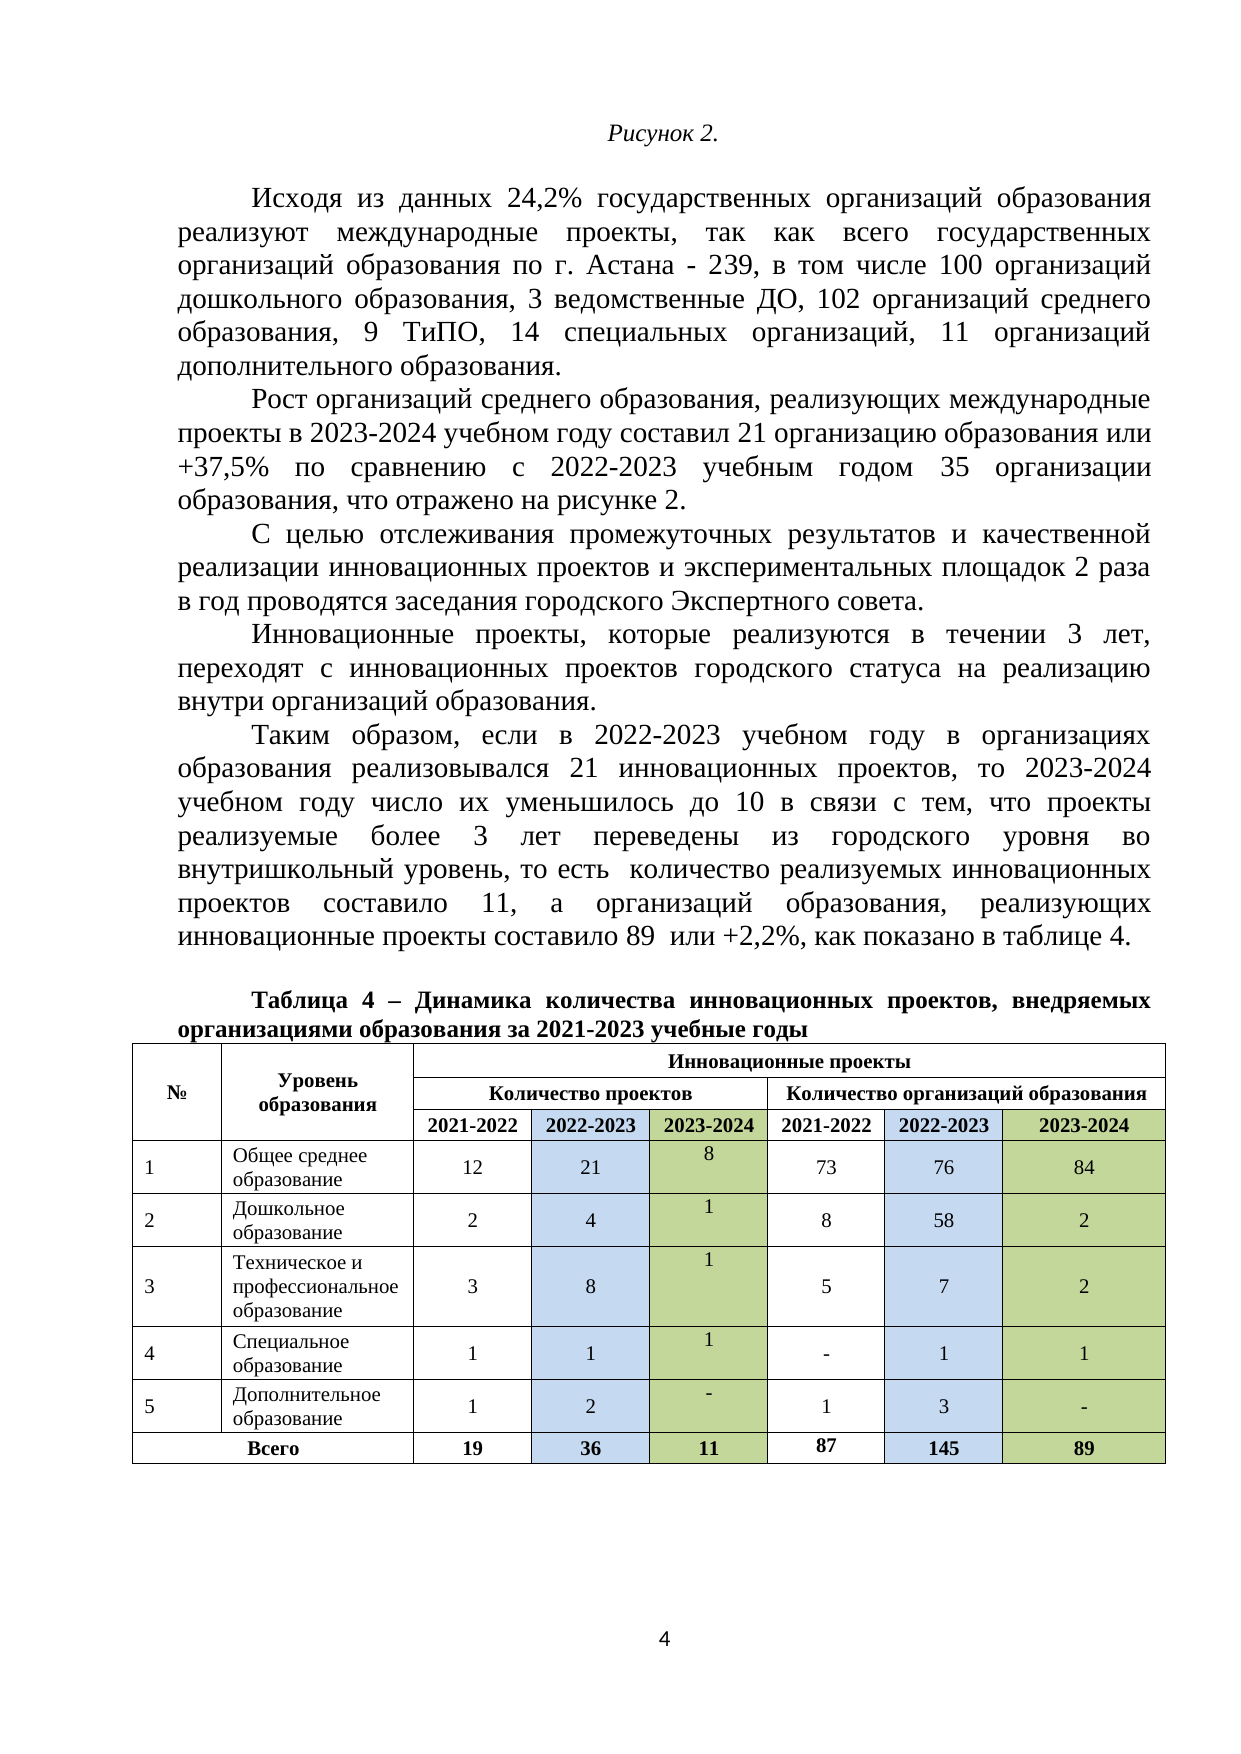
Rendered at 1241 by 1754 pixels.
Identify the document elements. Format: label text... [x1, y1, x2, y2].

table_cell 2 [1003, 1247, 1165, 1326]
table_cell Количество организаций образования [768, 1078, 1165, 1108]
table_cell 1 [650, 1194, 767, 1246]
table_cell 73 [768, 1141, 884, 1193]
table_cell 8 [768, 1194, 884, 1246]
list Рисунок 2. [177, 118, 1152, 147]
table_cell Техническое и профессиональное образование [222, 1247, 413, 1326]
table_cell Дополнительное образование [222, 1380, 413, 1432]
table_cell 3 [885, 1380, 1002, 1432]
table_cell 2 [414, 1194, 531, 1246]
table_cell Количество проектов [414, 1078, 767, 1108]
table_cell 1 [650, 1247, 767, 1326]
table_cell 8 [532, 1247, 649, 1326]
table_cell 2023-2024 [650, 1110, 767, 1140]
text Инновационные проекты, которые реализуются в течении 3 лет, переходят с инновационных проектов городского статуса на реализацию внутри организаций образования. [177, 616, 1152, 717]
table_header Уровень образования [222, 1044, 413, 1140]
table_cell 1 [414, 1380, 531, 1432]
table_cell 1 [532, 1327, 649, 1379]
table_cell 1 [1003, 1327, 1165, 1379]
table_cell - [650, 1380, 767, 1432]
table_cell 2 [532, 1380, 649, 1432]
table_cell 2023-2024 [1003, 1110, 1165, 1140]
table_cell 19 [414, 1433, 531, 1463]
table_cell 2 [133, 1194, 221, 1246]
table_cell 36 [532, 1433, 649, 1463]
table_cell 89 [1003, 1433, 1165, 1463]
table_cell 7 [885, 1247, 1002, 1326]
table_cell 58 [885, 1194, 1002, 1246]
table_cell 2022-2023 [532, 1110, 649, 1140]
table_cell 8 [650, 1141, 767, 1193]
table_cell 145 [885, 1433, 1002, 1463]
table_cell 1 [650, 1327, 767, 1379]
table_cell Общее среднее образование [222, 1141, 413, 1193]
text С целью отслеживания промежуточных результатов и качественной реализации инновационных проектов и экспериментальных площадок 2 раза в год проводятся заседания городского Экспертного совета. [177, 516, 1152, 616]
table_cell 4 [532, 1194, 649, 1246]
table_cell 4 [133, 1327, 221, 1379]
table_cell 5 [133, 1380, 221, 1432]
table_cell - [1003, 1380, 1165, 1432]
table_cell 1 [885, 1327, 1002, 1379]
table_cell - [768, 1327, 884, 1379]
table_cell 12 [414, 1141, 531, 1193]
table_cell 2021-2022 [414, 1110, 531, 1140]
table_cell 1 [133, 1141, 221, 1193]
table_cell 1 [768, 1380, 884, 1432]
table_cell 2022-2023 [885, 1110, 1002, 1140]
text Таким образом, если в 2022-2023 учебном году в организациях образования реализовывался 21 инновационных проектов, то 2023-2024 учебном году число их уменьшилось до 10 в связи с тем, что проекты реализуемые более 3 лет переведены из городского уровня во внутришкольный уровень, то есть количество реализуемых инновационных проектов составило 11, а организаций образования, реализующих инновационные проекты составило 89 или +2,2%, как показано в таблице 4. [177, 717, 1152, 952]
text Рост организаций среднего образования, реализующих международные проекты в 2023-2024 учебном году составил 21 организацию образования или +37,5% по сравнению с 2022-2023 учебным годом 35 организации образования, что отражено на рисунке 2. [177, 382, 1152, 516]
table_cell 2 [1003, 1194, 1165, 1246]
table_cell 84 [1003, 1141, 1165, 1193]
table_cell 3 [414, 1247, 531, 1326]
table_cell Всего [133, 1433, 413, 1463]
table_cell 11 [650, 1433, 767, 1463]
table_cell 87 [768, 1433, 884, 1463]
table_cell 3 [133, 1247, 221, 1326]
table_cell 2021-2022 [768, 1110, 884, 1140]
table_header № [133, 1044, 221, 1140]
text Исходя из данных 24,2% государственных организаций образования реализуют международные проекты, так как всего государственных организаций образования по г. Астана - 239, в том числе 100 организаций дошкольного образования, 3 ведомственные ДО, 102 организаций среднего образования, 9 ТиПО, 14 специальных организаций, 11 организаций дополнительного образования. [177, 180, 1152, 382]
table_cell 76 [885, 1141, 1002, 1193]
list Таблица 4 – Динамика количества инновационных проектов, внедряемых организациями образования за 2021-2023 учебные годы [177, 985, 1152, 1043]
table_cell 5 [768, 1247, 884, 1326]
table_cell Дошкольное образование [222, 1194, 413, 1246]
table_header Инновационные проекты [414, 1044, 1165, 1077]
table_cell 1 [414, 1327, 531, 1379]
table_cell 21 [532, 1141, 649, 1193]
table_cell Специальное образование [222, 1327, 413, 1379]
